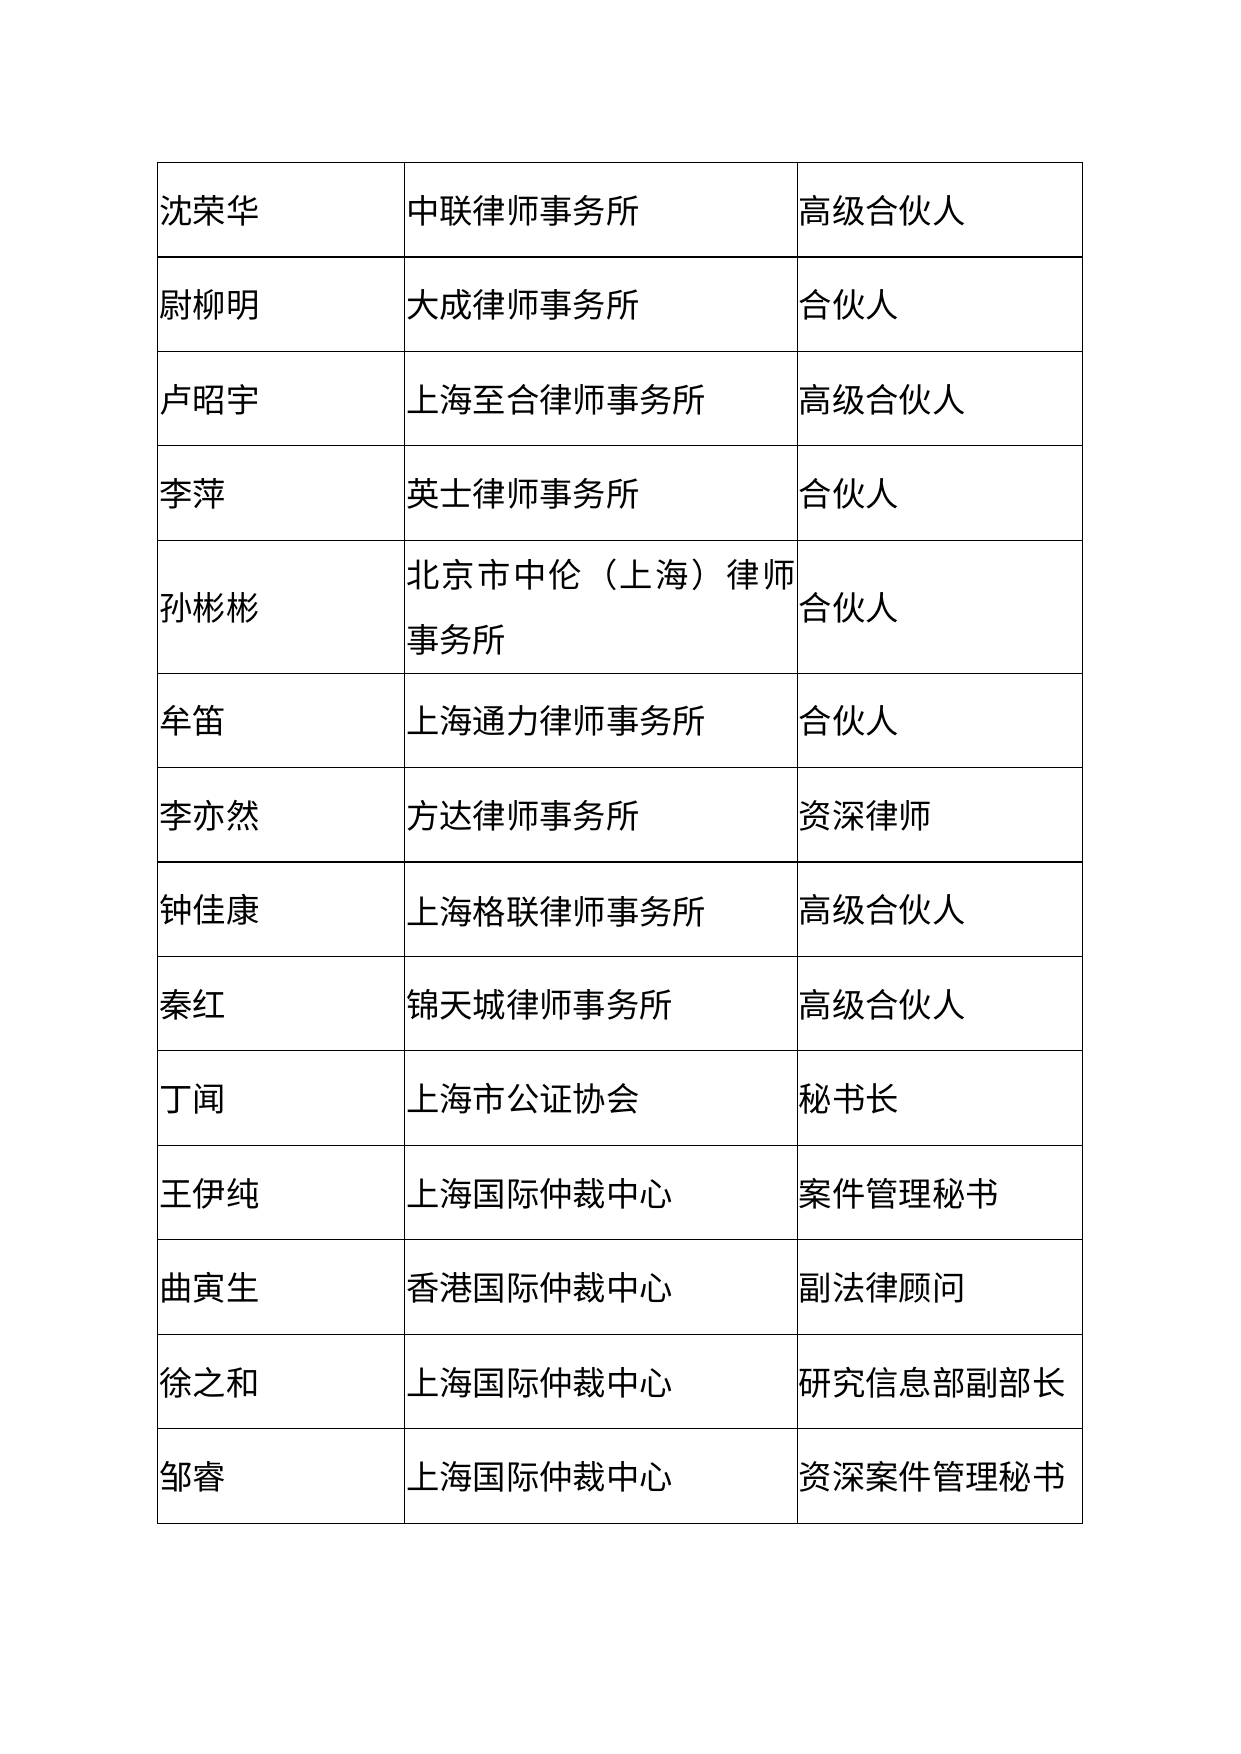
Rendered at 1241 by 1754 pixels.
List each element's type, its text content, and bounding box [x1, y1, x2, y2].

table_cell 高级合伙人 [798, 163, 1082, 256]
table_cell 王伊纯 [158, 1146, 404, 1239]
table_cell 卢昭宇 [158, 352, 404, 445]
table_cell 合伙人 [798, 446, 1082, 540]
table_cell 资深案件管理秘书 [798, 1429, 1082, 1523]
table_cell 北京市中伦（上海）律师事务所 [405, 541, 797, 672]
table_cell 上海市公证协会 [405, 1051, 797, 1145]
table_cell 研究信息部副部长 [798, 1335, 1082, 1428]
table_cell 高级合伙人 [798, 863, 1082, 956]
table_cell 曲寅生 [158, 1240, 404, 1334]
table_cell 高级合伙人 [798, 352, 1082, 445]
table_cell 丁闻 [158, 1051, 404, 1145]
table_cell 孙彬彬 [158, 541, 404, 672]
table_cell 案件管理秘书 [798, 1146, 1082, 1239]
table_cell 上海国际仲裁中心 [405, 1146, 797, 1239]
table_cell 上海国际仲裁中心 [405, 1335, 797, 1428]
table_cell 高级合伙人 [798, 957, 1082, 1050]
table_cell 李萍 [158, 446, 404, 540]
table_cell 李亦然 [158, 768, 404, 861]
table_cell 合伙人 [798, 674, 1082, 767]
table_cell 合伙人 [798, 258, 1082, 351]
table_cell 香港国际仲裁中心 [405, 1240, 797, 1334]
table_cell 秘书长 [798, 1051, 1082, 1145]
table_cell 邹睿 [158, 1429, 404, 1523]
table_cell 资深律师 [798, 768, 1082, 861]
table_cell 牟笛 [158, 674, 404, 767]
table_cell 上海通力律师事务所 [405, 674, 797, 767]
table_cell 大成律师事务所 [405, 258, 797, 351]
table_cell 副法律顾问 [798, 1240, 1082, 1334]
table_cell 秦红 [158, 957, 404, 1050]
table_cell 沈荣华 [158, 163, 404, 256]
table_cell 合伙人 [798, 541, 1082, 672]
table_cell 钟佳康 [158, 863, 404, 956]
table_cell 中联律师事务所 [405, 163, 797, 256]
table_cell 尉柳明 [158, 258, 404, 351]
table_cell 锦天城律师事务所 [405, 957, 797, 1050]
table_cell 方达律师事务所 [405, 768, 797, 861]
table_cell 上海国际仲裁中心 [405, 1429, 797, 1523]
table_cell 上海格联律师事务所 [405, 863, 797, 956]
table_cell 徐之和 [158, 1335, 404, 1428]
table_cell 英士律师事务所 [405, 446, 797, 540]
table_cell 上海至合律师事务所 [405, 352, 797, 445]
